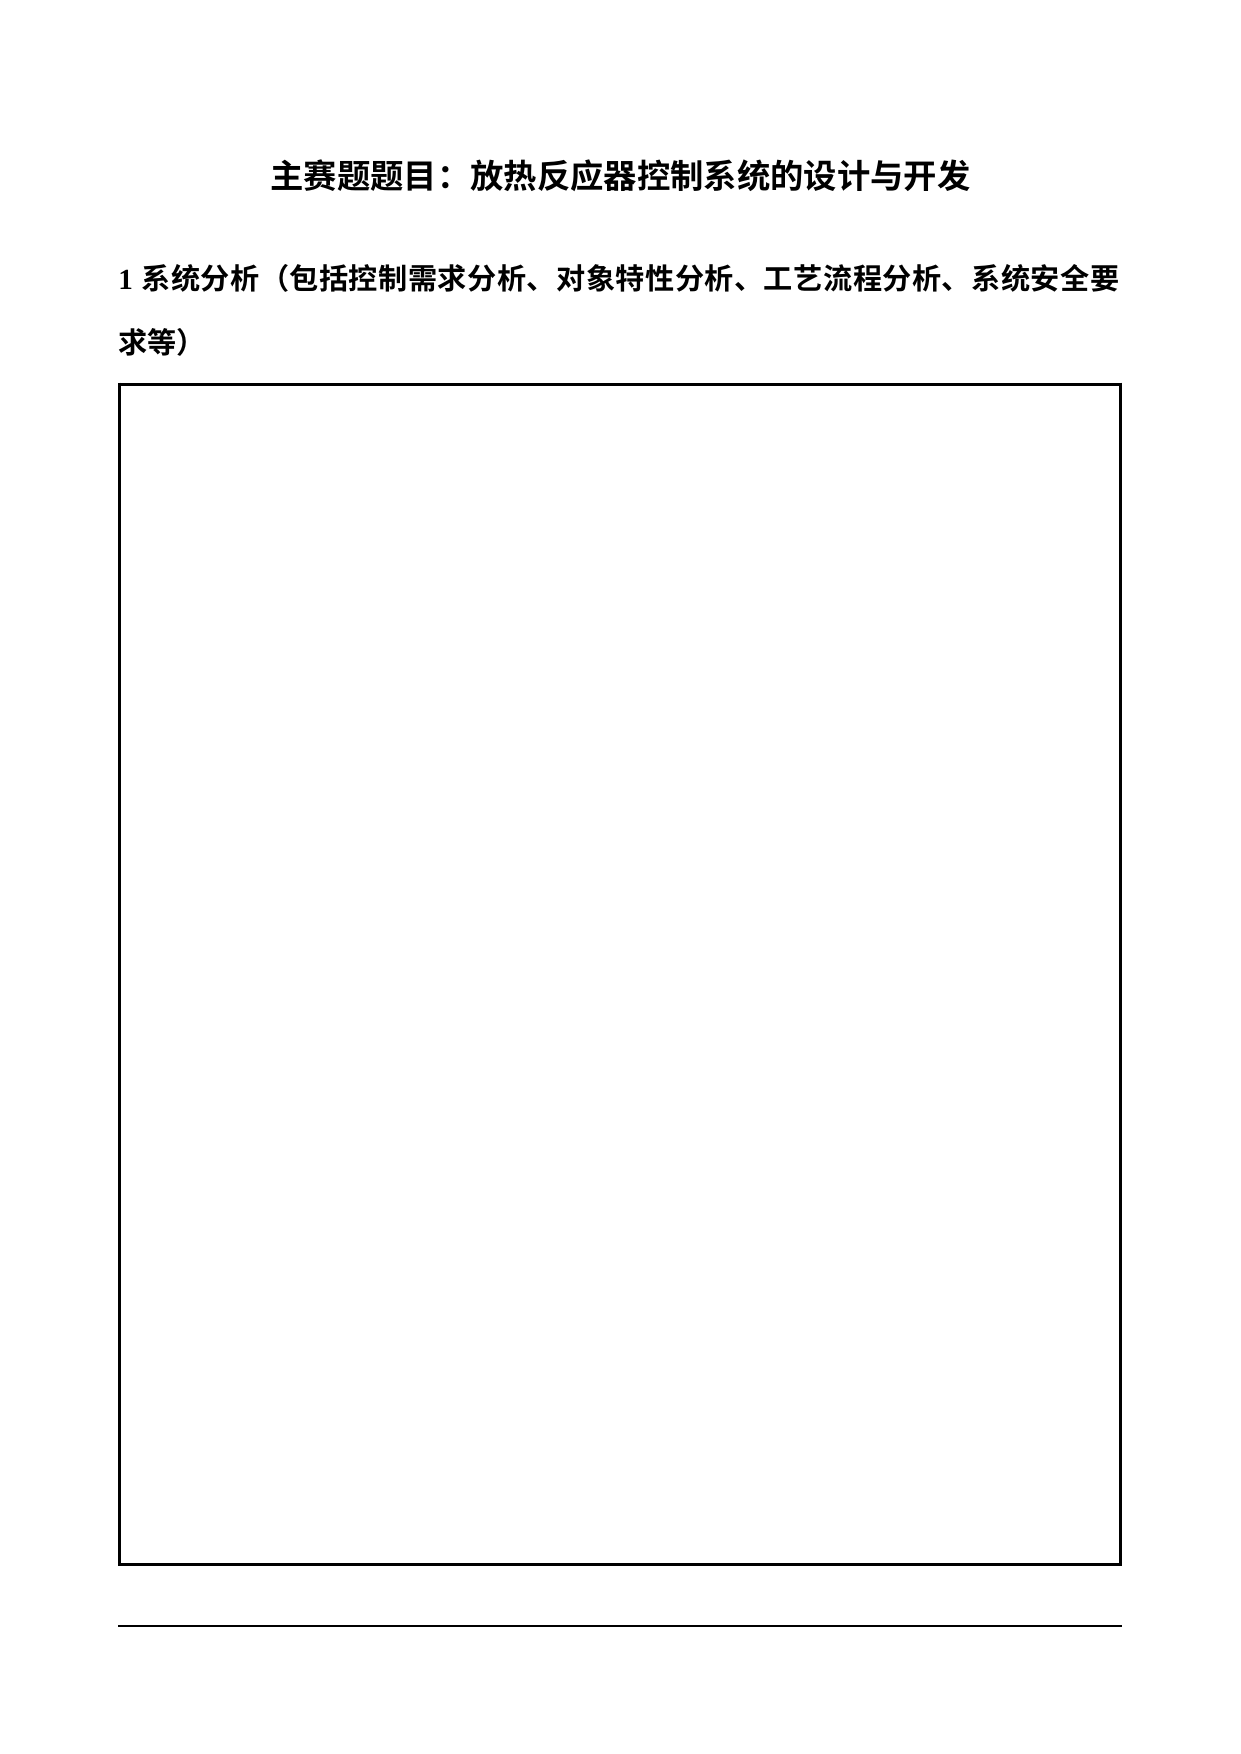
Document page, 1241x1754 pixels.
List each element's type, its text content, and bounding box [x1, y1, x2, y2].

text 主赛题题目：放热反应器控制系统的设计与开发 [118, 150, 1122, 198]
table_header [121, 386, 1119, 1562]
text 1 系统分析（包括控制需求分析、对象特性分析、工艺流程分析、系统安全要求等） [118, 256, 1122, 362]
